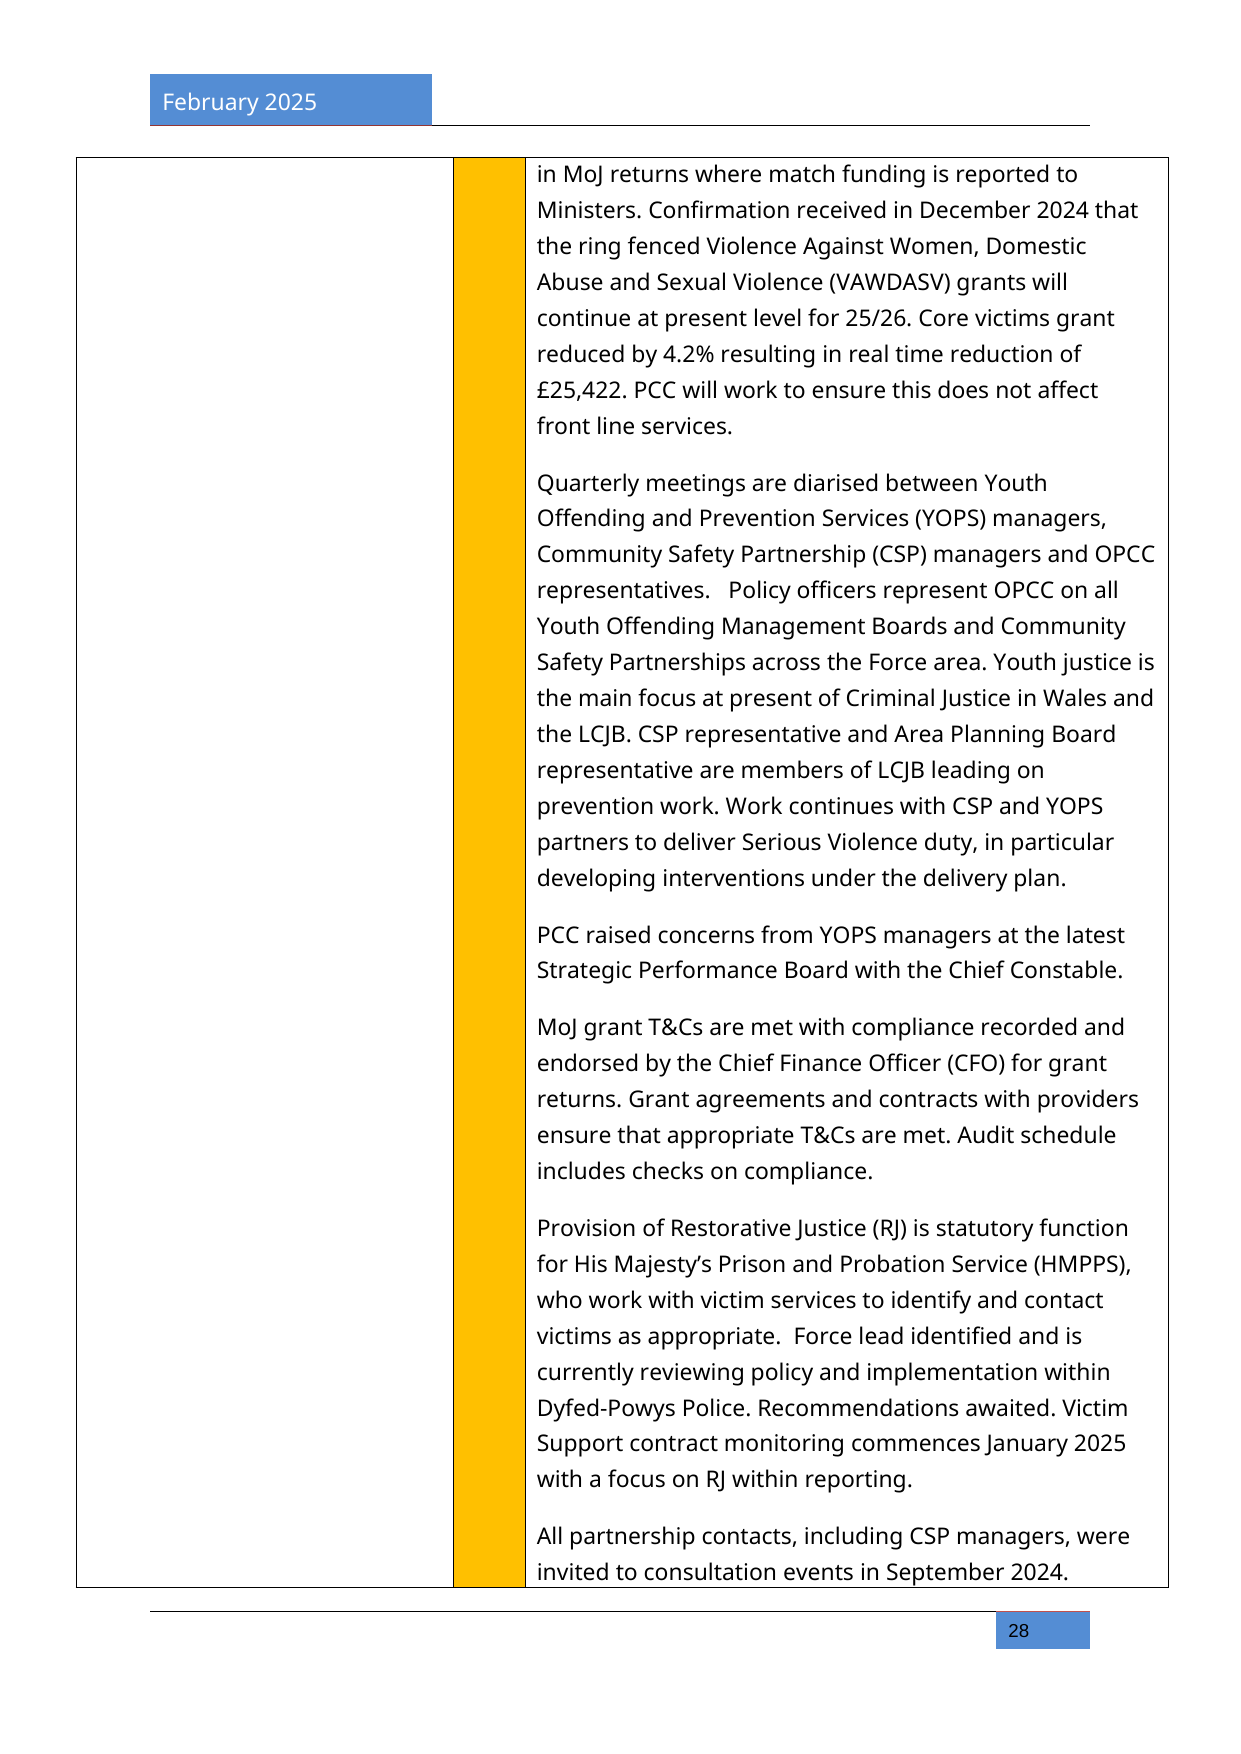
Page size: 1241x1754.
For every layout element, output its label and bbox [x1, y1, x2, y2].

table_cell [454, 158, 525, 1587]
table_cell [526, 158, 1168, 1587]
table_cell [77, 158, 453, 1587]
